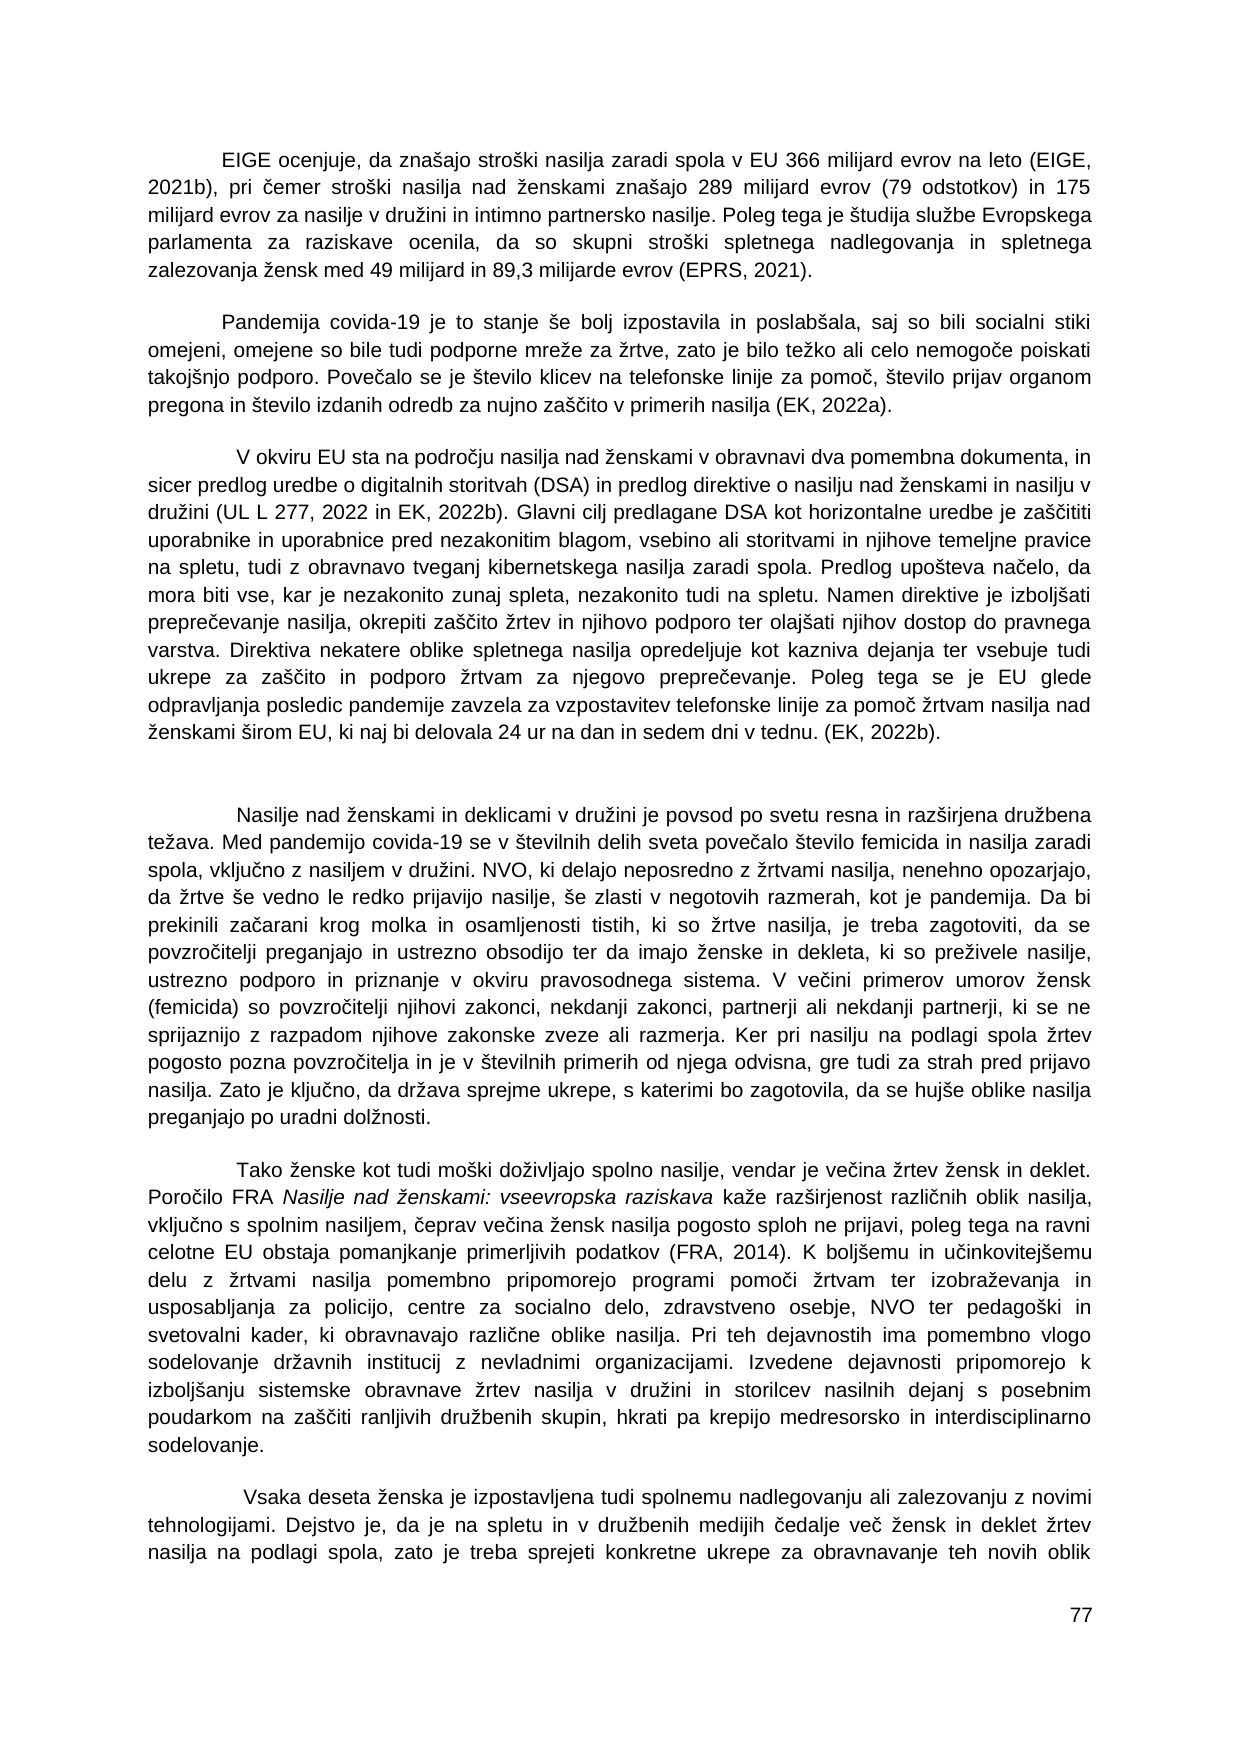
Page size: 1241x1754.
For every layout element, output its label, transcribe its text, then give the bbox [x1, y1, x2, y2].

text EIGE ocenjuje, da znašajo stroški nasilja zaradi spola v EU 366 milijard evrov na leto (EIGE, 2021b), pri čemer stroški nasilja nad ženskami znašajo 289 milijard evrov (79 odstotkov) in 175 milijard evrov za nasilje v družini in intimno partnersko nasilje. Poleg tega je študija službe Evropskega parlamenta za raziskave ocenila, da so skupni stroški spletnega nadlegovanja in spletnega zalezovanja žensk med 49 milijard in 89,3 milijarde evrov (EPRS, 2021). [148, 148, 1093, 282]
text Tako ženske kot tudi moški doživljajo spolno nasilje, vendar je večina žrtev žensk in deklet. Poročilo FRA Nasilje nad ženskami: vseevropska raziskava kaže razširjenost različnih oblik nasilja, vključno s spolnim nasiljem, čeprav večina žensk nasilja pogosto sploh ne prijavi, poleg tega na ravni celotne EU obstaja pomanjkanje primerljivih podatkov (FRA, 2014). K boljšemu in učinkovitejšemu delu z žrtvami nasilja pomembno pripomorejo programi pomoči žrtvam ter izobraževanja in usposabljanja za policijo, centre za socialno delo, zdravstveno osebje, NVO ter pedagoški in svetovalni kader, ki obravnavajo različne oblike nasilja. Pri teh dejavnostih ima pomembno vlogo sodelovanje državnih institucij z nevladnimi organizacijami. Izvedene dejavnosti pripomorejo k izboljšanju sistemske obravnave žrtev nasilja v družini in storilcev nasilnih dejanj s posebnim poudarkom na zaščiti ranljivih družbenih skupin, hkrati pa krepijo medresorsko in interdisciplinarno sodelovanje. [148, 1157, 1093, 1456]
text V okviru EU sta na področju nasilja nad ženskami v obravnavi dva pomembna dokumenta, in sicer predlog uredbe o digitalnih storitvah (DSA) in predlog direktive o nasilju nad ženskami in nasilju v družini (UL L 277, 2022 in EK, 2022b). Glavni cilj predlagane DSA kot horizontalne uredbe je zaščititi uporabnike in uporabnice pred nezakonitim blagom, vsebino ali storitvami in njihove temeljne pravice na spletu, tudi z obravnavo tveganj kibernetskega nasilja zaradi spola. Predlog upošteva načelo, da mora biti vse, kar je nezakonito zunaj spleta, nezakonito tudi na spletu. Namen direktive je izboljšati preprečevanje nasilja, okrepiti zaščito žrtev in njihovo podporo ter olajšati njihov dostop do pravnega varstva. Direktiva nekatere oblike spletnega nasilja opredeljuje kot kazniva dejanja ter vsebuje tudi ukrepe za zaščito in podporo žrtvam za njegovo preprečevanje. Poleg tega se je EU glede odpravljanja posledic pandemije zavzela za vzpostavitev telefonske linije za pomoč žrtvam nasilja nad ženskami širom EU, ki naj bi delovala 24 ur na dan in sedem dni v tednu. (EK, 2022b). [148, 497, 1093, 744]
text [148, 1485, 1093, 1540]
text Pandemija covida-19 je to stanje še bolj izpostavila in poslabšala, saj so bili socialni stiki omejeni, omejene so bile tudi podporne mreže za žrtve, zato je bilo težko ali celo nemogoče poiskati takojšnjo podporo. Povečalo se je število klicev na telefonske linije za pomoč, število prijav organom pregona in število izdanih odredb za nujno zaščito v primerih nasilja (EK, 2022a). [148, 389, 1093, 417]
text Nasilje nad ženskami in deklicami v družini je povsod po svetu resna in razširjena družbena težava. Med pandemijo covida-19 se v številnih delih sveta povečalo število femicida in nasilja zaradi spola, vključno z nasiljem v družini. NVO, ki delajo neposredno z žrtvami nasilja, nenehno opozarjajo, da žrtve še vedno le redko prijavijo nasilje, še zlasti v negotovih razmerah, kot je pandemija. Da bi prekinili začarani krog molka in osamljenosti tistih, ki so žrtve nasilja, je treba zagotoviti, da se povzročitelji preganjajo in ustrezno obsodijo ter da imajo ženske in dekleta, ki so preživele nasilje, ustrezno podporo in priznanje v okviru pravosodnega sistema. V večini primerov umorov žensk (femicida) so povzročitelji njihovi zakonci, nekdanji zakonci, partnerji ali nekdanji partnerji, ki se ne sprijaznijo z razpadom njihove zakonske zveze ali razmerja. Ker pri nasilju na podlagi spola žrtev pogosto pozna povzročitelja in je v številnih primerih od njega odvisna, gre tudi za strah pred prijavo nasilja. Zato je ključno, da država sprejme ukrepe, s katerimi bo zagotovila, da se hujše oblike nasilja preganjajo po uradni dolžnosti. [148, 802, 1093, 1129]
text Pandemija covida-19 je to stanje še bolj izpostavila in poslabšala, saj so bili socialni stiki omejeni, omejene so bile tudi podporne mreže za žrtve, zato je bilo težko ali celo nemogoče poiskati takojšnjo podporo. Povečalo se je število klicev na telefonske linije za pomoč, število prijav organom pregona in število izdanih odredb za nujno zaščito v primerih nasilja (EK, 2022a). [148, 310, 1093, 338]
